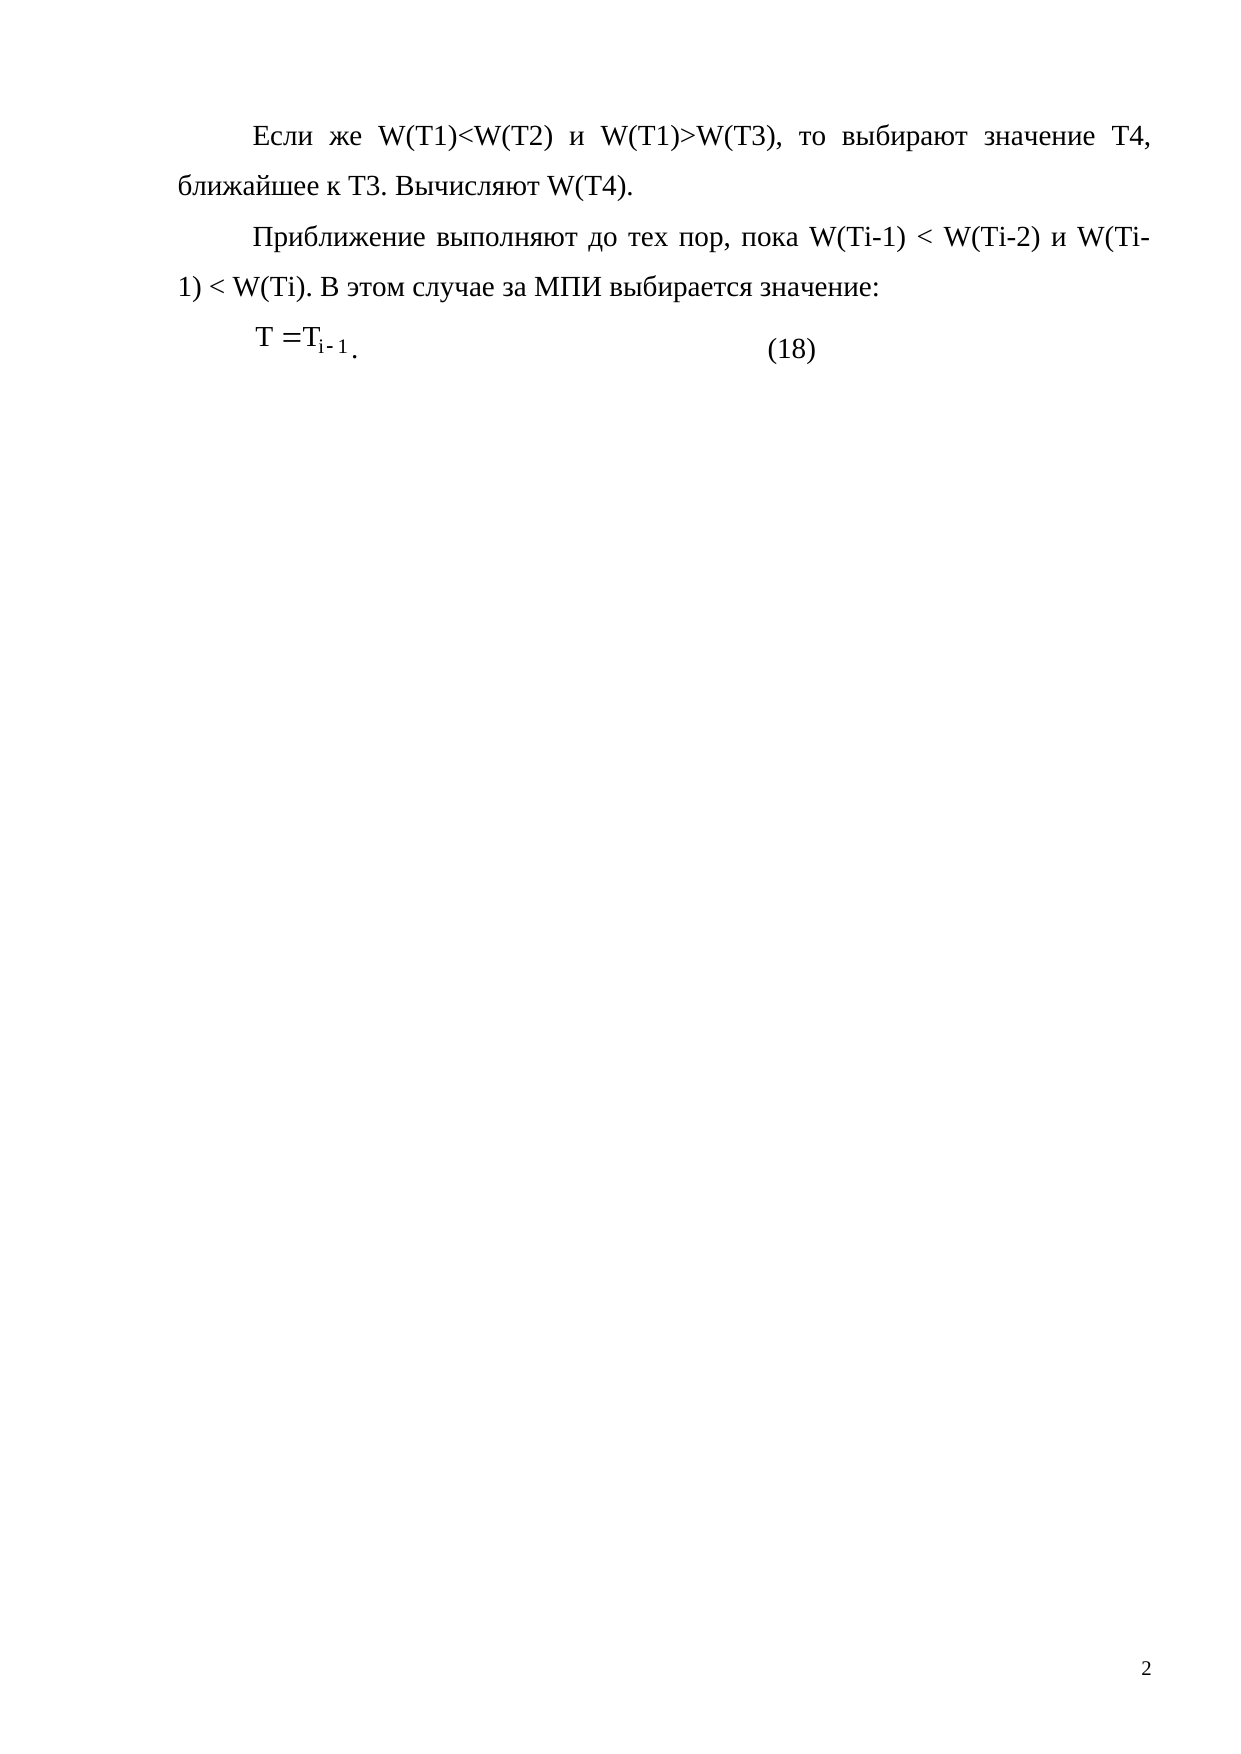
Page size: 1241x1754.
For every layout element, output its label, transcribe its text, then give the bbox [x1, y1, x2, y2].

text Приближение выполняют до тех пор, пока W(Ti-1) < W(Ti-2) и W(Ti-1) < W(Ti). В этом случае за МПИ выбирается значение: [177, 219, 1152, 303]
text Если же W(T1)<W(T2) и W(T1)>W(T3), то выбирают значение Т4, ближайшее к Т3. Вычисляют W(T4). [177, 118, 1152, 202]
text . (18) [177, 319, 1152, 365]
